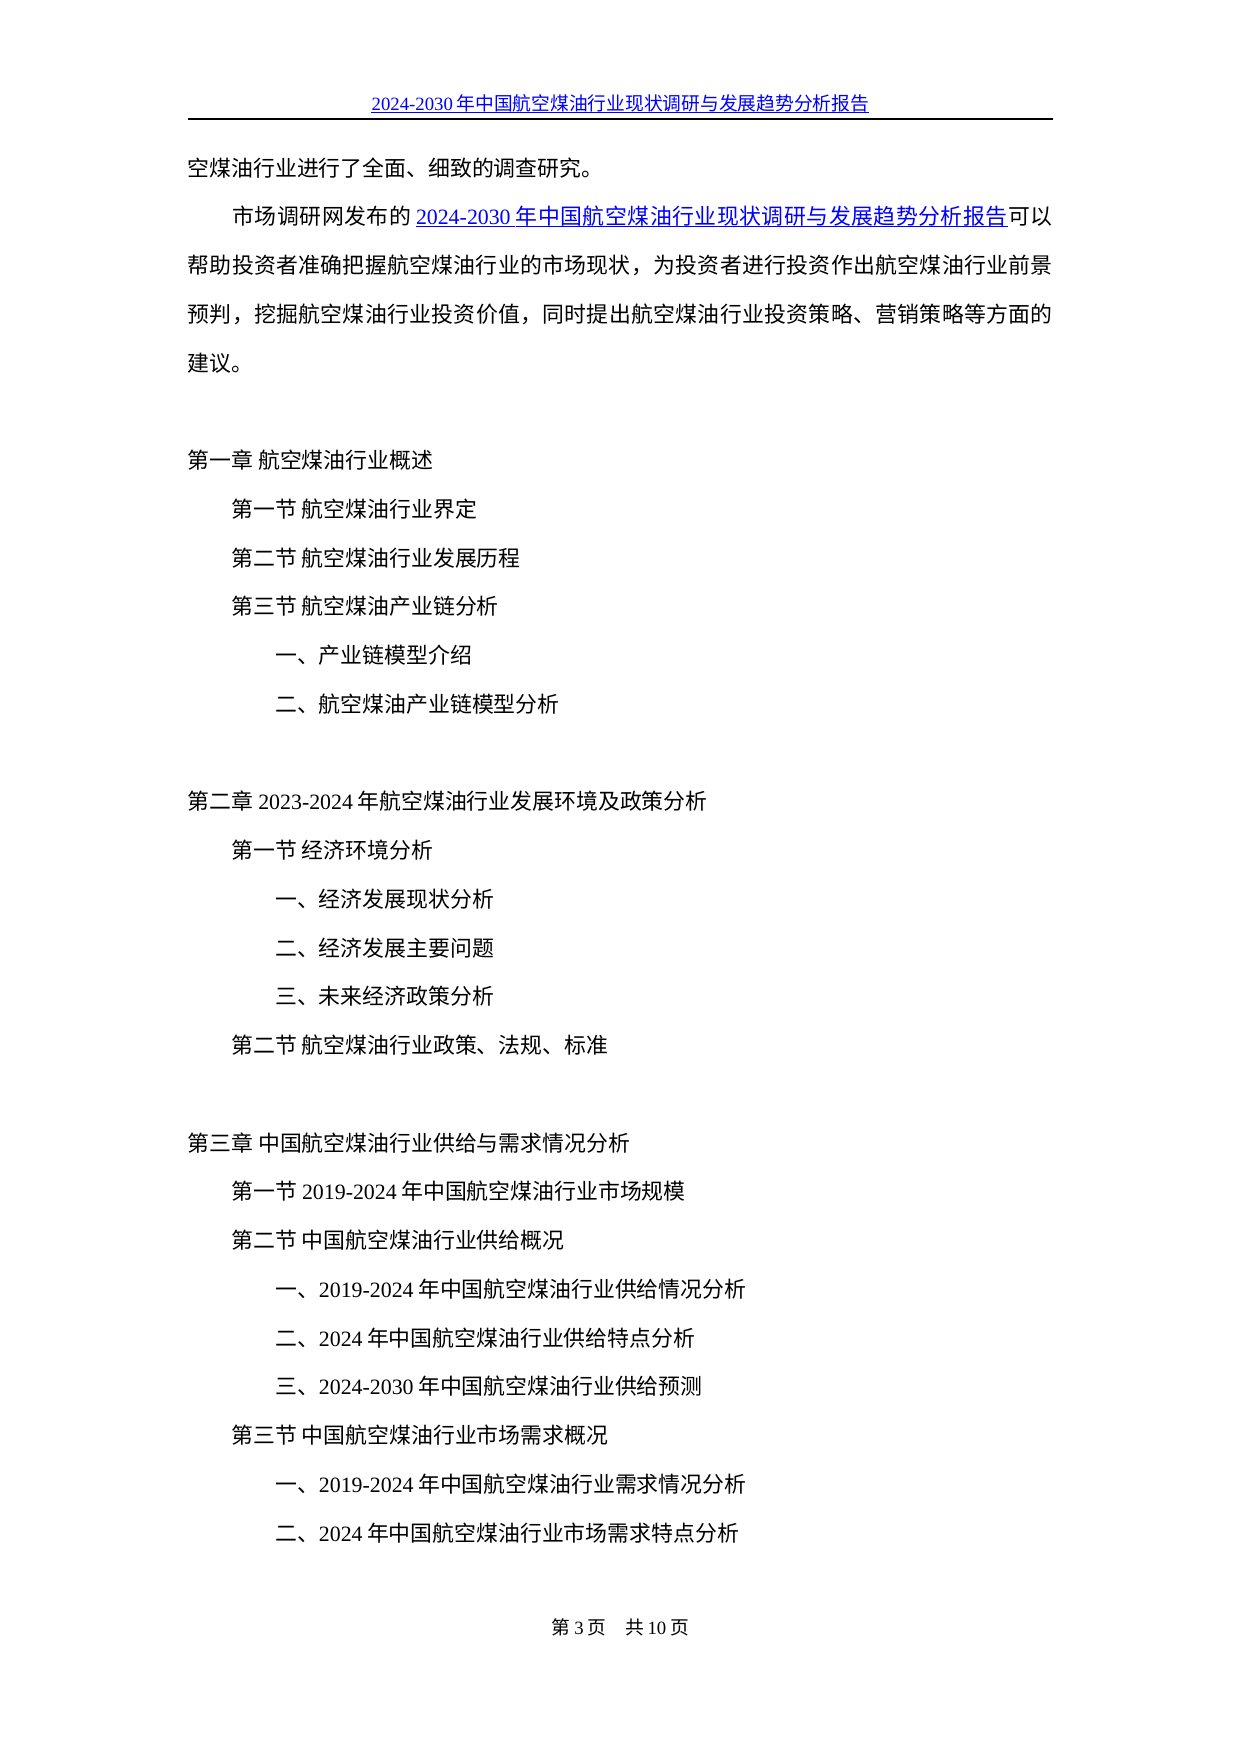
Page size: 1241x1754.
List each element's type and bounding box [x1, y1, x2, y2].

text [187, 150, 1053, 1548]
